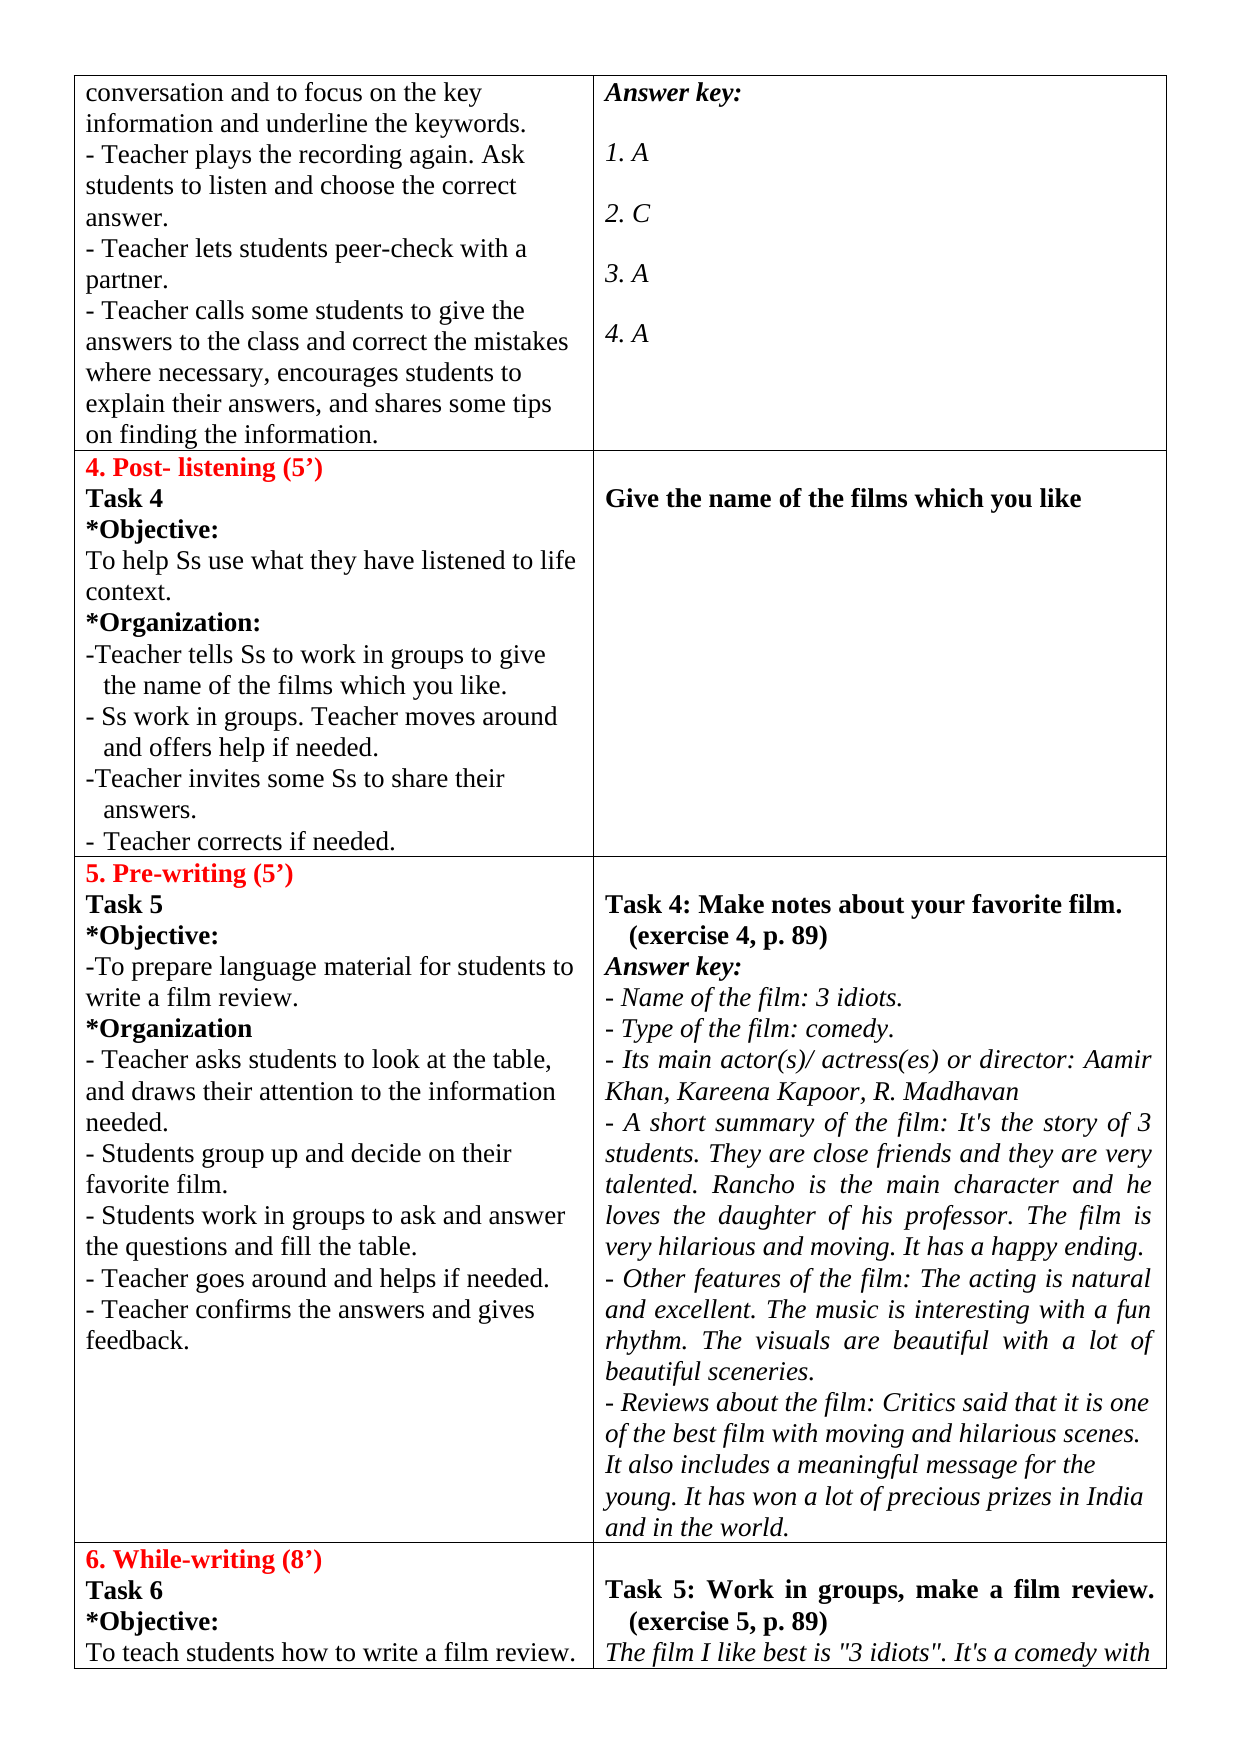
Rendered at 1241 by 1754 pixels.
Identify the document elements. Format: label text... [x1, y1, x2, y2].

table_cell Task 4: Make notes about your favorite film. (exercise 4, p. 89) Answer key: - Name of the film: 3 idiots. - Type of the film: comedy. - Its main actor(s)/ actress(es) or director: Aamir Khan, Kareena Kapoor, R. Madhavan - A short summary of the film: It's the story of 3 students. They are close friends and they are very talented. Rancho is the main character and he loves the daughter of his professor. The film is very hilarious and moving. It has a happy ending. - Other features of the film: The acting is natural and excellent. The music is interesting with a fun rhythm. The visuals are beautiful with a lot of beautiful sceneries. - Reviews about the film: Critics said that it is one of the best film with moving and hilarious scenes. It also includes a meaningful message for the young. It has won a lot of precious prizes in India and in the world. [594, 857, 1166, 1542]
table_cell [75, 76, 593, 450]
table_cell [594, 76, 1166, 450]
table_cell Give the name of the films which you like [594, 451, 1166, 856]
table_cell 4. Post- listening (5’) Task 4 *Objective: To help Ss use what they have listened to life context. *Organization: -Teacher tells Ss to work in groups to give the name of the films which you like. - Ss work in groups. Teacher moves around and offers help if needed. -Teacher invites some Ss to share their answers. Teacher corrects if needed. [75, 451, 593, 856]
table_cell 5. Pre-writing (5’) Task 5 *Objective: -To prepare language material for students to write a film review. *Organization - Teacher asks students to look at the table, and draws their attention to the information needed. - Students group up and decide on their favorite film. - Students work in groups to ask and answer the questions and fill the table. - Teacher goes around and helps if needed. - Teacher confirms the answers and gives feedback. [75, 857, 593, 1542]
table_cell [75, 1543, 593, 1668]
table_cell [594, 1543, 1166, 1668]
